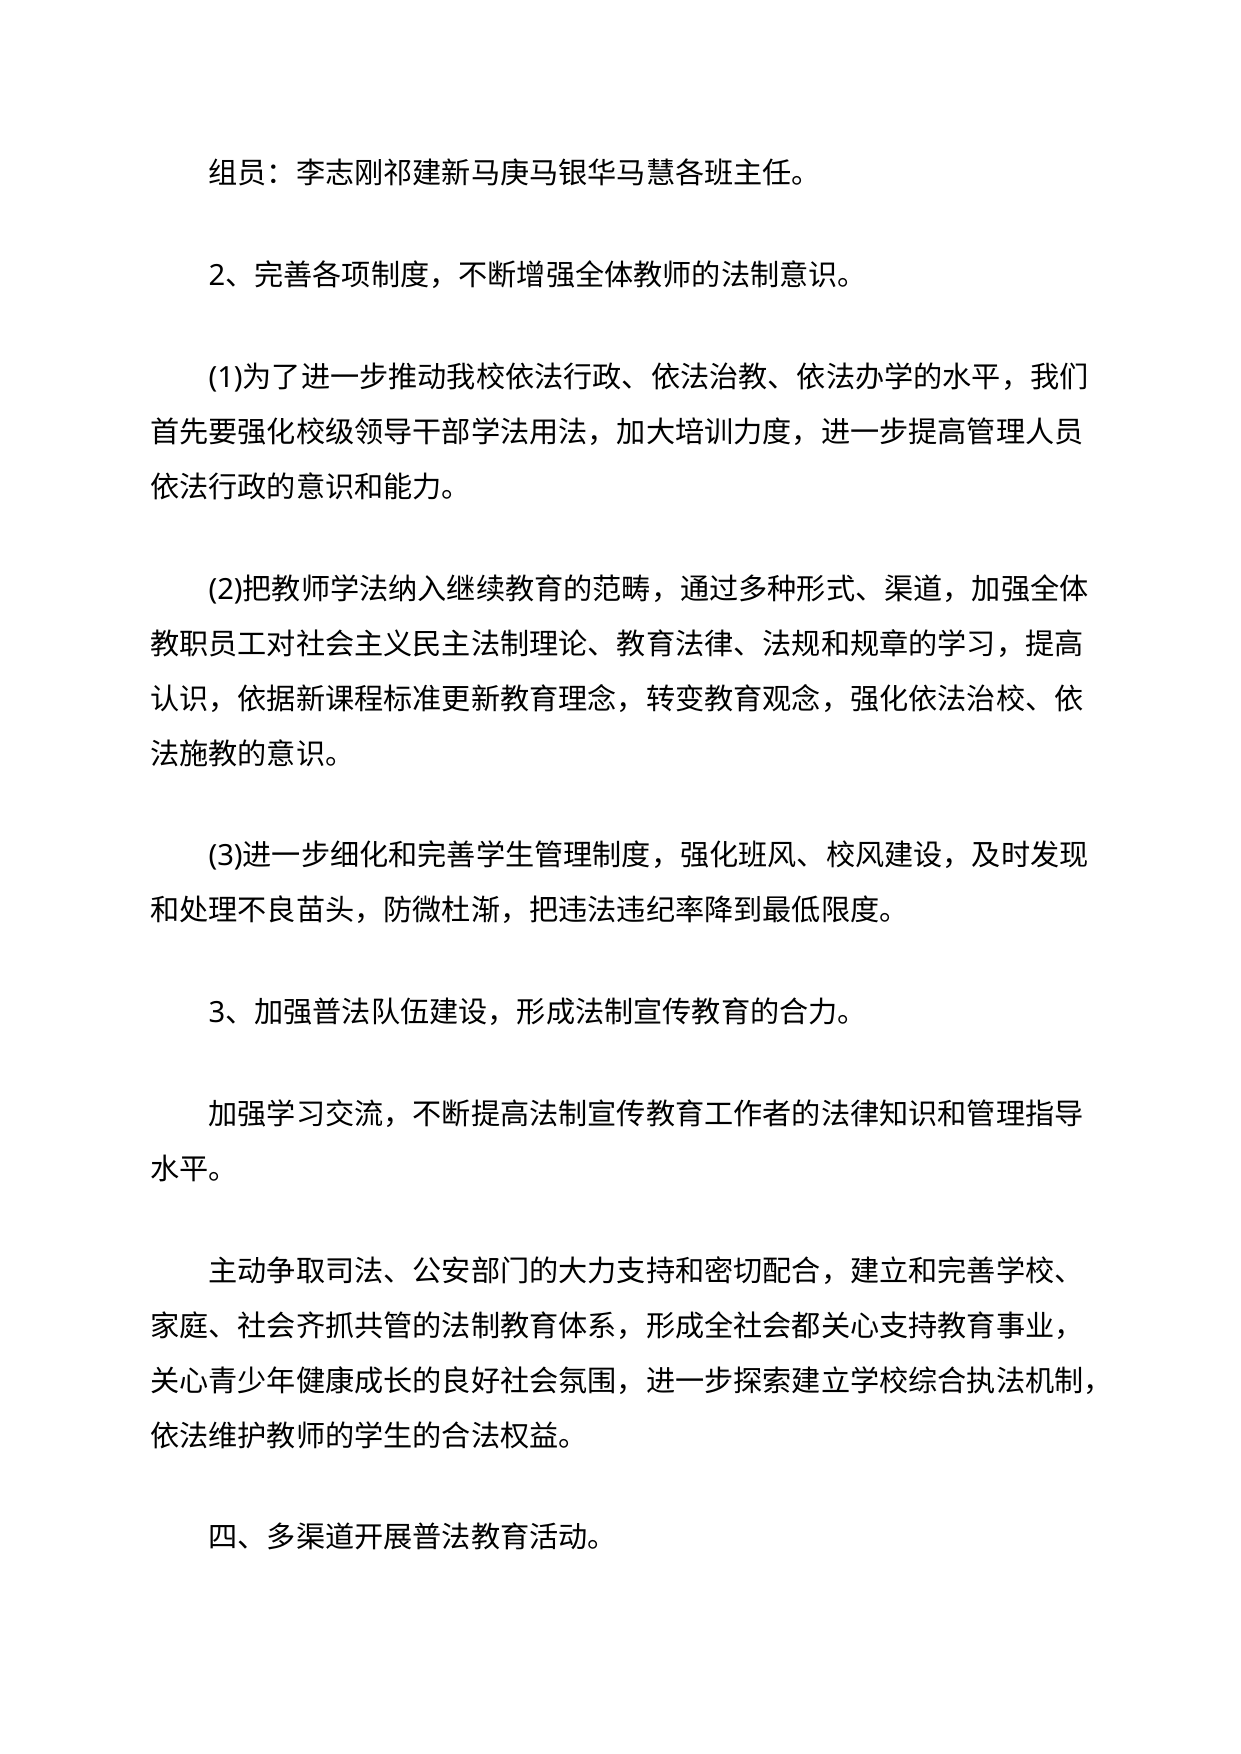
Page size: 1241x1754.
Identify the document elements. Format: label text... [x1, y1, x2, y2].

text 加强学习交流，不断提高法制宣传教育工作者的法律知识和管理指导水平。 [150, 1091, 1090, 1188]
text 2、完善各项制度，不断增强全体教师的法制意识。 [150, 252, 1090, 294]
text (1)为了进一步推动我校依法行政、依法治教、依法办学的水平，我们首先要强化校级领导干部学法用法，加大培训力度，进一步提高管理人员依法行政的意识和能力。 [150, 354, 1090, 506]
text 四、多渠道开展普法教育活动。 [150, 1514, 1090, 1556]
text (2)把教师学法纳入继续教育的范畴，通过多种形式、渠道，加强全体教职员工对社会主义民主法制理论、教育法律、法规和规章的学习，提高认识，依据新课程标准更新教育理念，转变教育观念，强化依法治校、依法施教的意识。 [150, 565, 1090, 772]
text (3)进一步细化和完善学生管理制度，强化班风、校风建设，及时发现和处理不良苗头，防微杜渐，把违法违纪率降到最低限度。 [150, 832, 1090, 929]
text 3、加强普法队伍建设，形成法制宣传教育的合力。 [150, 989, 1090, 1031]
text 主动争取司法、公安部门的大力支持和密切配合，建立和完善学校、家庭、社会齐抓共管的法制教育体系，形成全社会都关心支持教育事业，关心青少年健康成长的良好社会氛围，进一步探索建立学校综合执法机制，依法维护教师的学生的合法权益。 [150, 1247, 1090, 1454]
text 组员：李志刚祁建新马庚马银华马慧各班主任。 [150, 150, 1090, 192]
